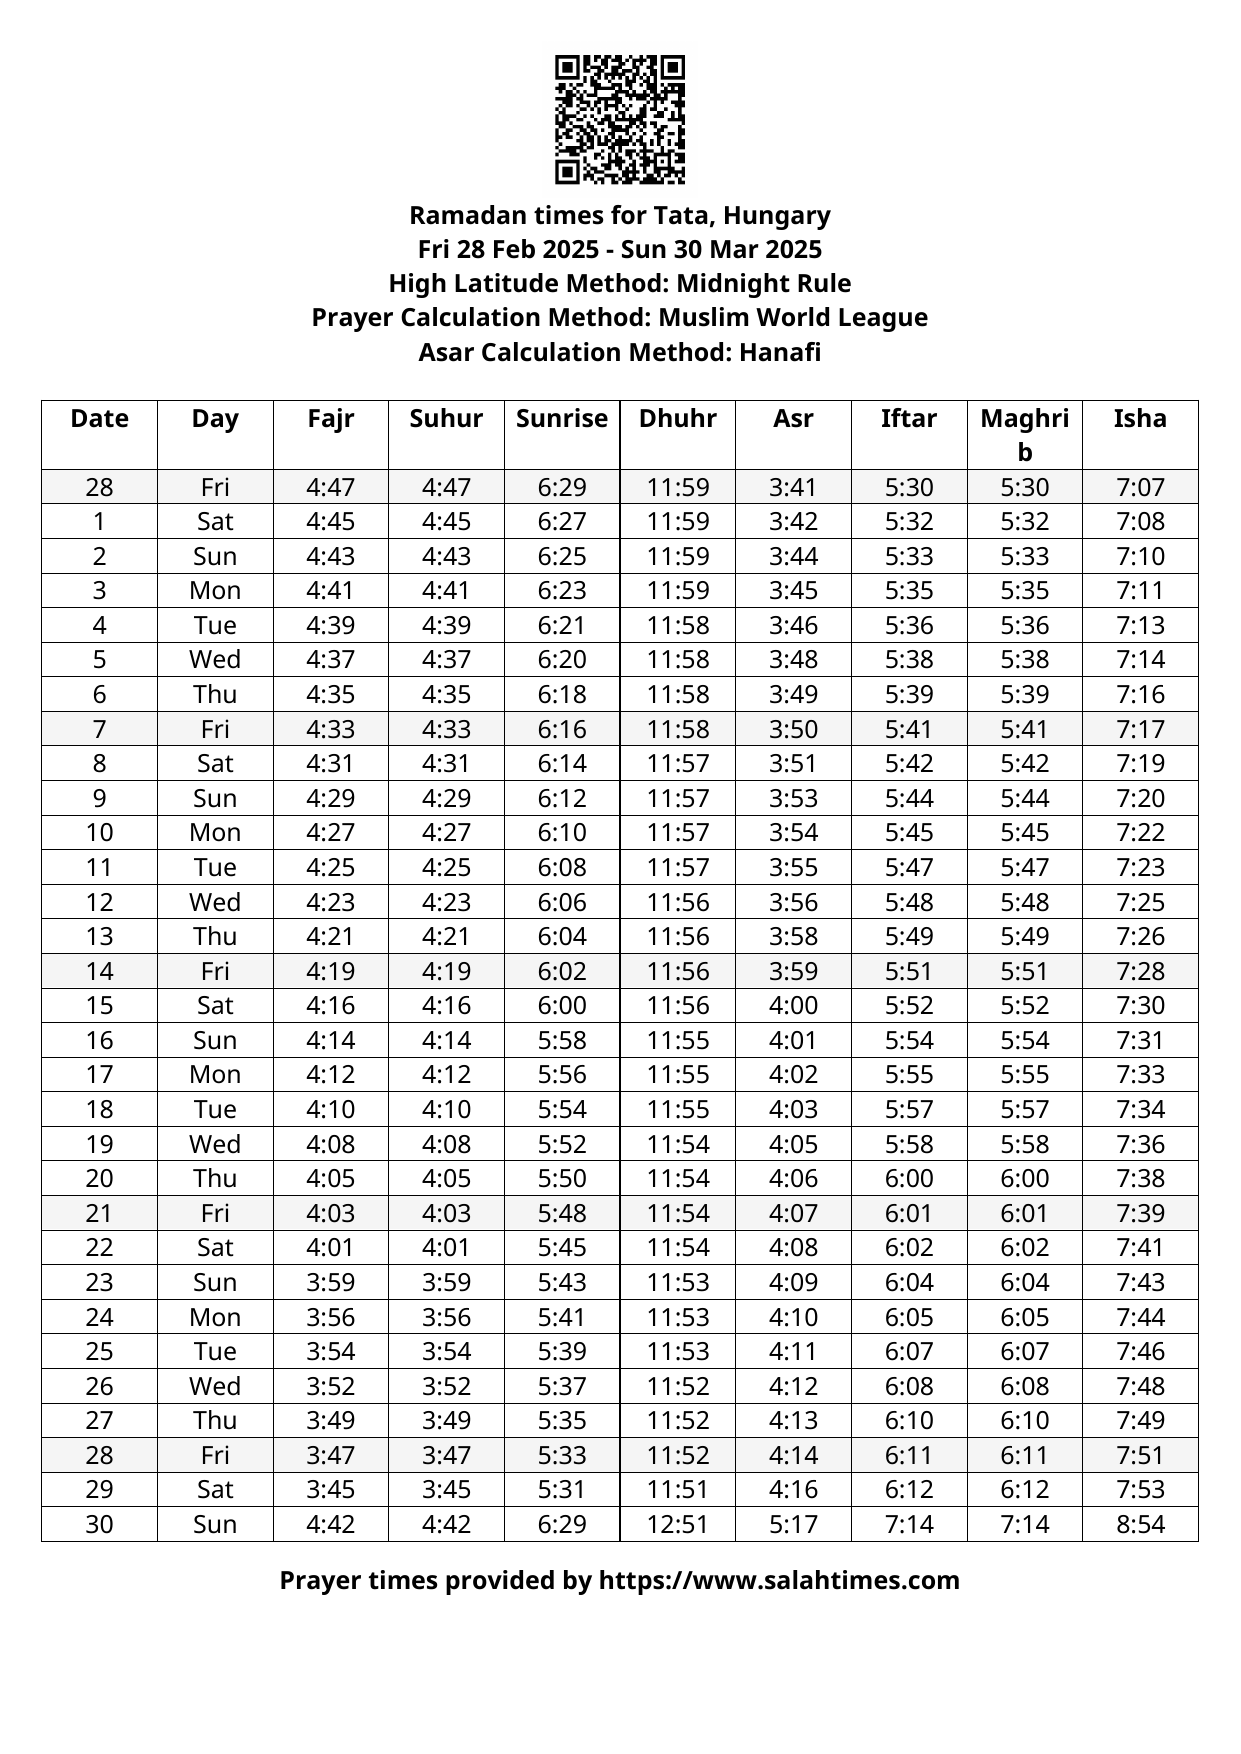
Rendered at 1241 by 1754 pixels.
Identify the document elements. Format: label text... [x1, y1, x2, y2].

table_cell 11:55 [621, 1023, 735, 1057]
table_cell 1 [42, 504, 157, 538]
text Prayer times provided by https://www.salahtimes.com [42, 1563, 1198, 1597]
table_cell 4:27 [389, 816, 504, 849]
table_cell 6:11 [968, 1438, 1082, 1472]
text Prayer Calculation Method: Muslim World League [42, 300, 1198, 334]
table_cell 5:58 [968, 1127, 1082, 1160]
table_cell Sun [158, 1265, 273, 1299]
table_cell 4:14 [274, 1023, 388, 1057]
table_cell 6:10 [852, 1404, 967, 1437]
table_cell 3:54 [389, 1334, 504, 1368]
table_cell 3:45 [389, 1473, 504, 1506]
table_cell 4:08 [274, 1127, 388, 1160]
table_cell 4:27 [274, 816, 388, 849]
table_cell 6:20 [505, 643, 619, 676]
table_cell Wed [158, 885, 273, 918]
table_cell 7:43 [1083, 1265, 1198, 1299]
table_cell 4:14 [389, 1023, 504, 1057]
table_cell 5:47 [968, 850, 1082, 884]
table_cell 11:56 [621, 989, 735, 1022]
table_cell 11:51 [621, 1473, 735, 1506]
table_cell 4:21 [274, 919, 388, 953]
table_cell 3:48 [736, 643, 851, 676]
table_cell 18 [42, 1092, 157, 1126]
table_cell 5:51 [968, 954, 1082, 987]
table_cell 5:33 [968, 539, 1082, 572]
table_cell 5:39 [505, 1334, 619, 1368]
table_cell 4:45 [274, 504, 388, 538]
table_cell 5:55 [852, 1058, 967, 1091]
table_cell 11:59 [621, 470, 735, 503]
text Fri 28 Feb 2025 - Sun 30 Mar 2025 [42, 232, 1198, 266]
table_cell 4:02 [736, 1058, 851, 1091]
table_cell 4:16 [736, 1473, 851, 1506]
table_cell Sat [158, 1231, 273, 1264]
table_cell 11:52 [621, 1438, 735, 1472]
table_cell 4 [42, 608, 157, 642]
table_cell 4:42 [274, 1507, 388, 1541]
table_cell 5:58 [505, 1023, 619, 1057]
table_cell 3:51 [736, 746, 851, 780]
table_cell 15 [42, 989, 157, 1022]
table_cell 5:57 [968, 1092, 1082, 1126]
table_cell 6:08 [852, 1369, 967, 1402]
table_cell 5:51 [852, 954, 967, 987]
table_cell 4:41 [389, 574, 504, 607]
table_cell 7:26 [1083, 919, 1198, 953]
table_cell 20 [42, 1161, 157, 1195]
table_cell 7:23 [1083, 850, 1198, 884]
table_cell 3:44 [736, 539, 851, 572]
table_cell 3:54 [736, 816, 851, 849]
table_header Isha [1083, 401, 1198, 469]
table_cell 7:44 [1083, 1300, 1198, 1333]
table_cell 4:08 [389, 1127, 504, 1160]
table_cell 5:50 [505, 1161, 619, 1195]
table_cell 6:01 [852, 1196, 967, 1229]
table_cell 6:12 [968, 1473, 1082, 1506]
table_cell 11:53 [621, 1300, 735, 1333]
table_cell 6:00 [968, 1161, 1082, 1195]
table_cell 11:59 [621, 504, 735, 538]
table_cell Fri [158, 1196, 273, 1229]
table_cell 4:10 [389, 1092, 504, 1126]
table_cell 17 [42, 1058, 157, 1091]
table_cell 4:31 [389, 746, 504, 780]
table_cell 11:56 [621, 919, 735, 953]
table_cell 7:14 [968, 1507, 1082, 1541]
table_cell 3:59 [389, 1265, 504, 1299]
table_cell 11:57 [621, 850, 735, 884]
table_cell 3:49 [736, 677, 851, 711]
table_cell 23 [42, 1265, 157, 1299]
table_cell Fri [158, 470, 273, 503]
table_cell 4:03 [274, 1196, 388, 1229]
table_cell Sun [158, 781, 273, 814]
table_cell 27 [42, 1404, 157, 1437]
table_cell 3:49 [274, 1404, 388, 1437]
table_cell 4:25 [274, 850, 388, 884]
table_cell 11:55 [621, 1092, 735, 1126]
table_cell 28 [42, 1438, 157, 1472]
table_cell 5 [42, 643, 157, 676]
table_cell 5:33 [505, 1438, 619, 1472]
table_cell 7:46 [1083, 1334, 1198, 1368]
table_cell 6:04 [852, 1265, 967, 1299]
table_cell 11:59 [621, 574, 735, 607]
table_cell 7:41 [1083, 1231, 1198, 1264]
table_cell 6:02 [852, 1231, 967, 1264]
table_cell 11:59 [621, 539, 735, 572]
table_cell 7:11 [1083, 574, 1198, 607]
table_cell 5:42 [968, 746, 1082, 780]
table_cell 7:10 [1083, 539, 1198, 572]
table_cell 5:35 [968, 574, 1082, 607]
table_cell 5:39 [852, 677, 967, 711]
table_cell 12 [42, 885, 157, 918]
table_cell 3:41 [736, 470, 851, 503]
table_cell 5:48 [505, 1196, 619, 1229]
table_cell 3:54 [274, 1334, 388, 1368]
table_cell 3:49 [389, 1404, 504, 1437]
table_cell 6:08 [505, 850, 619, 884]
table_cell 6:29 [505, 470, 619, 503]
table_cell 5:33 [852, 539, 967, 572]
table_cell 5:45 [852, 816, 967, 849]
table_cell 5:38 [852, 643, 967, 676]
table_cell Fri [158, 712, 273, 745]
table_header Sunrise [505, 401, 619, 469]
text Asar Calculation Method: Hanafi [42, 334, 1198, 368]
table_cell 6:10 [968, 1404, 1082, 1437]
table_cell 4:10 [736, 1300, 851, 1333]
table_cell Wed [158, 1127, 273, 1160]
table_cell 5:49 [852, 919, 967, 953]
table_cell 4:08 [736, 1231, 851, 1264]
table_cell 25 [42, 1334, 157, 1368]
table_cell 4:25 [389, 850, 504, 884]
table_cell 3:59 [736, 954, 851, 987]
table_cell Mon [158, 574, 273, 607]
table_cell 7:07 [1083, 470, 1198, 503]
table_cell 7 [42, 712, 157, 745]
table_cell 4:41 [274, 574, 388, 607]
table_cell 6:18 [505, 677, 619, 711]
table_cell 6:04 [968, 1265, 1082, 1299]
table_cell 5:47 [852, 850, 967, 884]
table_cell 4:09 [736, 1265, 851, 1299]
table_cell 5:35 [852, 574, 967, 607]
table_cell 4:39 [274, 608, 388, 642]
table_cell 7:39 [1083, 1196, 1198, 1229]
table_cell Thu [158, 1161, 273, 1195]
table_cell 11:52 [621, 1369, 735, 1402]
table_cell 3:46 [736, 608, 851, 642]
table_cell 6:01 [968, 1196, 1082, 1229]
table_cell 4:23 [389, 885, 504, 918]
table_cell 6:12 [852, 1473, 967, 1506]
table_cell 4:33 [389, 712, 504, 745]
table_cell 5:39 [968, 677, 1082, 711]
table_cell 5:41 [852, 712, 967, 745]
table_cell 7:14 [852, 1507, 967, 1541]
table_cell 5:41 [968, 712, 1082, 745]
table_cell 6:02 [968, 1231, 1082, 1264]
table_cell 11:55 [621, 1058, 735, 1091]
table_cell 10 [42, 816, 157, 849]
table_cell 6:08 [968, 1369, 1082, 1402]
table_cell 6:12 [505, 781, 619, 814]
table_cell 11 [42, 850, 157, 884]
table_cell Sat [158, 1473, 273, 1506]
table_cell 4:43 [274, 539, 388, 572]
table_cell 4:01 [274, 1231, 388, 1264]
table_cell 3:47 [274, 1438, 388, 1472]
table_cell Sun [158, 539, 273, 572]
table_cell 11:58 [621, 608, 735, 642]
table_cell 7:38 [1083, 1161, 1198, 1195]
table_cell Tue [158, 1092, 273, 1126]
text Ramadan times for Tata, Hungary [42, 198, 1198, 232]
table_header Dhuhr [621, 401, 735, 469]
table_cell 16 [42, 1023, 157, 1057]
table_cell 8:54 [1083, 1507, 1198, 1541]
table_cell 5:54 [852, 1023, 967, 1057]
table_cell 7:51 [1083, 1438, 1198, 1472]
table_cell Tue [158, 608, 273, 642]
table_cell 3:55 [736, 850, 851, 884]
table_cell 4:01 [389, 1231, 504, 1264]
table_cell 7:22 [1083, 816, 1198, 849]
table_cell 4:37 [389, 643, 504, 676]
table_cell 6:25 [505, 539, 619, 572]
table_cell 5:49 [968, 919, 1082, 953]
table_cell 4:31 [274, 746, 388, 780]
table_cell 11:57 [621, 816, 735, 849]
table_cell 4:05 [274, 1161, 388, 1195]
table_cell 14 [42, 954, 157, 987]
table_cell 19 [42, 1127, 157, 1160]
table_cell 4:12 [274, 1058, 388, 1091]
table_cell 24 [42, 1300, 157, 1333]
table_cell 3:56 [736, 885, 851, 918]
table_cell 7:28 [1083, 954, 1198, 987]
table_header Date [42, 401, 157, 469]
table_cell 2 [42, 539, 157, 572]
table_cell 6:00 [505, 989, 619, 1022]
table_cell 11:58 [621, 712, 735, 745]
table_cell 5:44 [852, 781, 967, 814]
table_cell 5:58 [852, 1127, 967, 1160]
table_cell 7:17 [1083, 712, 1198, 745]
table_header Day [158, 401, 273, 469]
table_cell 5:54 [505, 1092, 619, 1126]
table_cell 3:52 [389, 1369, 504, 1402]
table_cell 5:52 [505, 1127, 619, 1160]
table_cell Mon [158, 1300, 273, 1333]
table_cell Mon [158, 816, 273, 849]
table_cell 4:14 [736, 1438, 851, 1472]
table_cell 4:29 [274, 781, 388, 814]
table_cell Tue [158, 1334, 273, 1368]
table_cell 4:07 [736, 1196, 851, 1229]
table_cell Thu [158, 677, 273, 711]
table_cell 3:42 [736, 504, 851, 538]
table_cell 6:07 [852, 1334, 967, 1368]
table_cell 28 [42, 470, 157, 503]
table_cell 4:45 [389, 504, 504, 538]
table_cell 5:45 [505, 1231, 619, 1264]
table_cell 11:54 [621, 1231, 735, 1264]
table_cell 5:48 [852, 885, 967, 918]
table_cell 11:56 [621, 954, 735, 987]
table_cell 4:47 [274, 470, 388, 503]
table_cell 6:00 [852, 1161, 967, 1195]
table_cell 7:49 [1083, 1404, 1198, 1437]
table_cell 3:53 [736, 781, 851, 814]
table_cell 6:14 [505, 746, 619, 780]
table_cell 4:12 [389, 1058, 504, 1091]
table_cell 11:54 [621, 1161, 735, 1195]
table_cell 4:05 [389, 1161, 504, 1195]
table_cell 7:16 [1083, 677, 1198, 711]
table_cell 6 [42, 677, 157, 711]
table_cell 7:25 [1083, 885, 1198, 918]
table_cell 3:56 [389, 1300, 504, 1333]
table_header Iftar [852, 401, 967, 469]
table_header Asr [736, 401, 851, 469]
table_cell 6:10 [505, 816, 619, 849]
table_cell 4:06 [736, 1161, 851, 1195]
table_cell 5:52 [968, 989, 1082, 1022]
table_cell 5:35 [505, 1404, 619, 1437]
table_cell 4:33 [274, 712, 388, 745]
table_cell 6:06 [505, 885, 619, 918]
table_cell 5:54 [968, 1023, 1082, 1057]
table_cell 5:36 [852, 608, 967, 642]
table_cell 6:21 [505, 608, 619, 642]
table_cell Mon [158, 1058, 273, 1091]
table_cell 4:03 [389, 1196, 504, 1229]
table_cell 4:29 [389, 781, 504, 814]
table_cell 5:31 [505, 1473, 619, 1506]
table_cell 4:13 [736, 1404, 851, 1437]
table_cell 3:45 [274, 1473, 388, 1506]
table_cell 6:23 [505, 574, 619, 607]
table_cell 4:16 [274, 989, 388, 1022]
table_cell 4:42 [389, 1507, 504, 1541]
table_cell 5:45 [968, 816, 1082, 849]
table_cell 5:42 [852, 746, 967, 780]
table_cell 4:19 [274, 954, 388, 987]
table_cell 8 [42, 746, 157, 780]
table_cell 30 [42, 1507, 157, 1541]
table_cell 7:30 [1083, 989, 1198, 1022]
table_header Maghrib [968, 401, 1082, 469]
table_cell Sun [158, 1023, 273, 1057]
table_cell 11:58 [621, 677, 735, 711]
table_cell 4:43 [389, 539, 504, 572]
table_cell 3:58 [736, 919, 851, 953]
table_cell 3:59 [274, 1265, 388, 1299]
table_cell 7:53 [1083, 1473, 1198, 1506]
table_cell 6:02 [505, 954, 619, 987]
table_cell 4:16 [389, 989, 504, 1022]
table_cell 11:57 [621, 746, 735, 780]
table_cell 3:45 [736, 574, 851, 607]
table_cell 4:35 [389, 677, 504, 711]
table_cell 6:05 [852, 1300, 967, 1333]
table_cell 21 [42, 1196, 157, 1229]
table_cell 5:57 [852, 1092, 967, 1126]
table_cell 7:33 [1083, 1058, 1198, 1091]
table_cell Fri [158, 954, 273, 987]
table_cell 22 [42, 1231, 157, 1264]
table_cell 5:41 [505, 1300, 619, 1333]
table_cell 6:16 [505, 712, 619, 745]
table_cell 4:21 [389, 919, 504, 953]
table_cell Sat [158, 746, 273, 780]
table_cell 4:47 [389, 470, 504, 503]
table_cell 3:50 [736, 712, 851, 745]
table_cell 7:48 [1083, 1369, 1198, 1402]
table_cell 3:52 [274, 1369, 388, 1402]
table_cell 7:08 [1083, 504, 1198, 538]
table_cell 7:31 [1083, 1023, 1198, 1057]
table_cell 4:12 [736, 1369, 851, 1402]
table_cell 5:17 [736, 1507, 851, 1541]
table_cell 4:23 [274, 885, 388, 918]
table_cell 7:19 [1083, 746, 1198, 780]
table_cell 7:20 [1083, 781, 1198, 814]
table_cell 5:30 [968, 470, 1082, 503]
table_cell 5:44 [968, 781, 1082, 814]
table_cell Wed [158, 643, 273, 676]
picture [542, 41, 699, 198]
table_cell Fri [158, 1438, 273, 1472]
table_cell 3:47 [389, 1438, 504, 1472]
table_cell 4:10 [274, 1092, 388, 1126]
table_cell 6:04 [505, 919, 619, 953]
table_cell Tue [158, 850, 273, 884]
table_cell 5:30 [852, 470, 967, 503]
table_cell 11:57 [621, 781, 735, 814]
table_cell Thu [158, 1404, 273, 1437]
table_cell 4:37 [274, 643, 388, 676]
table_cell 12:51 [621, 1507, 735, 1541]
table_cell 5:52 [852, 989, 967, 1022]
table_cell 5:56 [505, 1058, 619, 1091]
table_header Fajr [274, 401, 388, 469]
table_cell 6:29 [505, 1507, 619, 1541]
table_cell Sat [158, 504, 273, 538]
table_cell Wed [158, 1369, 273, 1402]
table_cell 29 [42, 1473, 157, 1506]
table_cell 4:00 [736, 989, 851, 1022]
table_cell 7:34 [1083, 1092, 1198, 1126]
table_cell 4:05 [736, 1127, 851, 1160]
table_cell 11:54 [621, 1196, 735, 1229]
table_cell 7:14 [1083, 643, 1198, 676]
table_cell 11:58 [621, 643, 735, 676]
table_cell Thu [158, 919, 273, 953]
table_cell 5:36 [968, 608, 1082, 642]
table_cell 3 [42, 574, 157, 607]
table_cell 5:38 [968, 643, 1082, 676]
table_cell 6:27 [505, 504, 619, 538]
table_cell 26 [42, 1369, 157, 1402]
table_cell 11:52 [621, 1404, 735, 1437]
table_cell 4:03 [736, 1092, 851, 1126]
table_cell 11:53 [621, 1265, 735, 1299]
table_cell 4:11 [736, 1334, 851, 1368]
table_cell 11:53 [621, 1334, 735, 1368]
table_cell 6:05 [968, 1300, 1082, 1333]
table_cell Sat [158, 989, 273, 1022]
table_cell 4:01 [736, 1023, 851, 1057]
table_cell 4:35 [274, 677, 388, 711]
text High Latitude Method: Midnight Rule [42, 266, 1198, 300]
table_cell 5:32 [852, 504, 967, 538]
table_cell 9 [42, 781, 157, 814]
table_cell 5:55 [968, 1058, 1082, 1091]
table_cell 11:56 [621, 885, 735, 918]
table_cell 7:36 [1083, 1127, 1198, 1160]
table_cell Sun [158, 1507, 273, 1541]
table_cell 4:39 [389, 608, 504, 642]
table_cell 3:56 [274, 1300, 388, 1333]
table_cell 5:43 [505, 1265, 619, 1299]
table_cell 6:07 [968, 1334, 1082, 1368]
table_header Suhur [389, 401, 504, 469]
table_cell 11:54 [621, 1127, 735, 1160]
table_cell 5:32 [968, 504, 1082, 538]
table_cell 7:13 [1083, 608, 1198, 642]
table_cell 5:37 [505, 1369, 619, 1402]
table_cell 6:11 [852, 1438, 967, 1472]
table_cell 5:48 [968, 885, 1082, 918]
table_cell 13 [42, 919, 157, 953]
table_cell 4:19 [389, 954, 504, 987]
